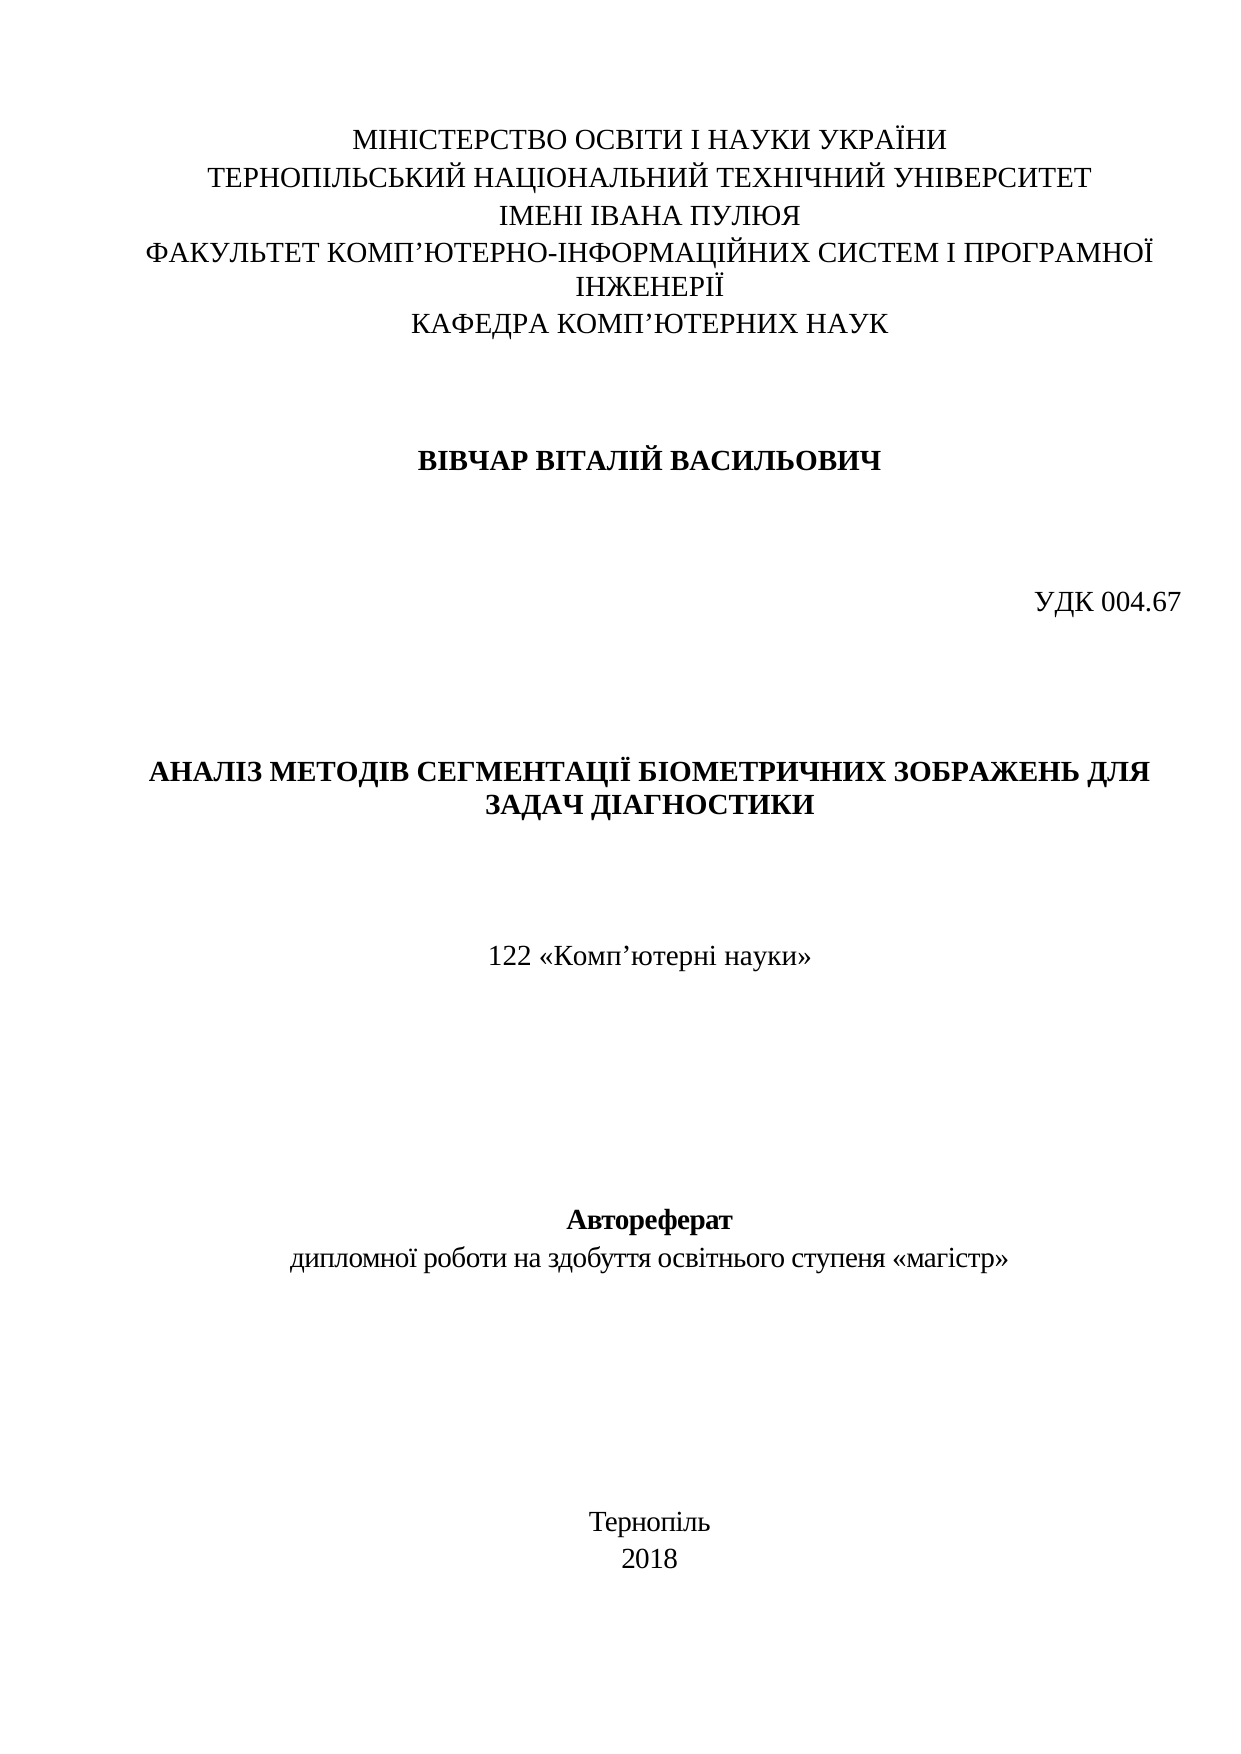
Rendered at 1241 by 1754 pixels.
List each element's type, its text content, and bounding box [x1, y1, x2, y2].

text Автореферат [118, 1202, 1181, 1236]
text 122 «Комп’ютерні науки» [118, 938, 1181, 972]
text дипломної роботи на здобуття освітнього ступеня «магістр» [118, 1240, 1181, 1273]
text Тернопільський НАЦІОНАЛЬНИЙ технічний Університет [118, 160, 1181, 193]
text Міністерство освіти і науки України [118, 122, 1181, 156]
text КАФЕДРА КОМП’ЮТЕРНИХ НАУК [118, 307, 1181, 340]
text УДК 004.67 [118, 584, 1181, 618]
text Тернопіль [118, 1504, 1181, 1537]
text імені Івана Пулюя [118, 198, 1181, 231]
text 2018 [118, 1541, 1181, 1575]
text аналіз методів сегментації біометричних зображень для задач діагностики [118, 754, 1181, 821]
text Вівчар віталій васильович [118, 443, 1181, 477]
text ФАКУЛЬТЕТ КОМП’ЮТЕРНО-ІНФОРМАЦІЙНИХ СИСТЕМ І ПРОГРАМНОЇ ІНЖЕНЕРІЇ [118, 235, 1181, 302]
